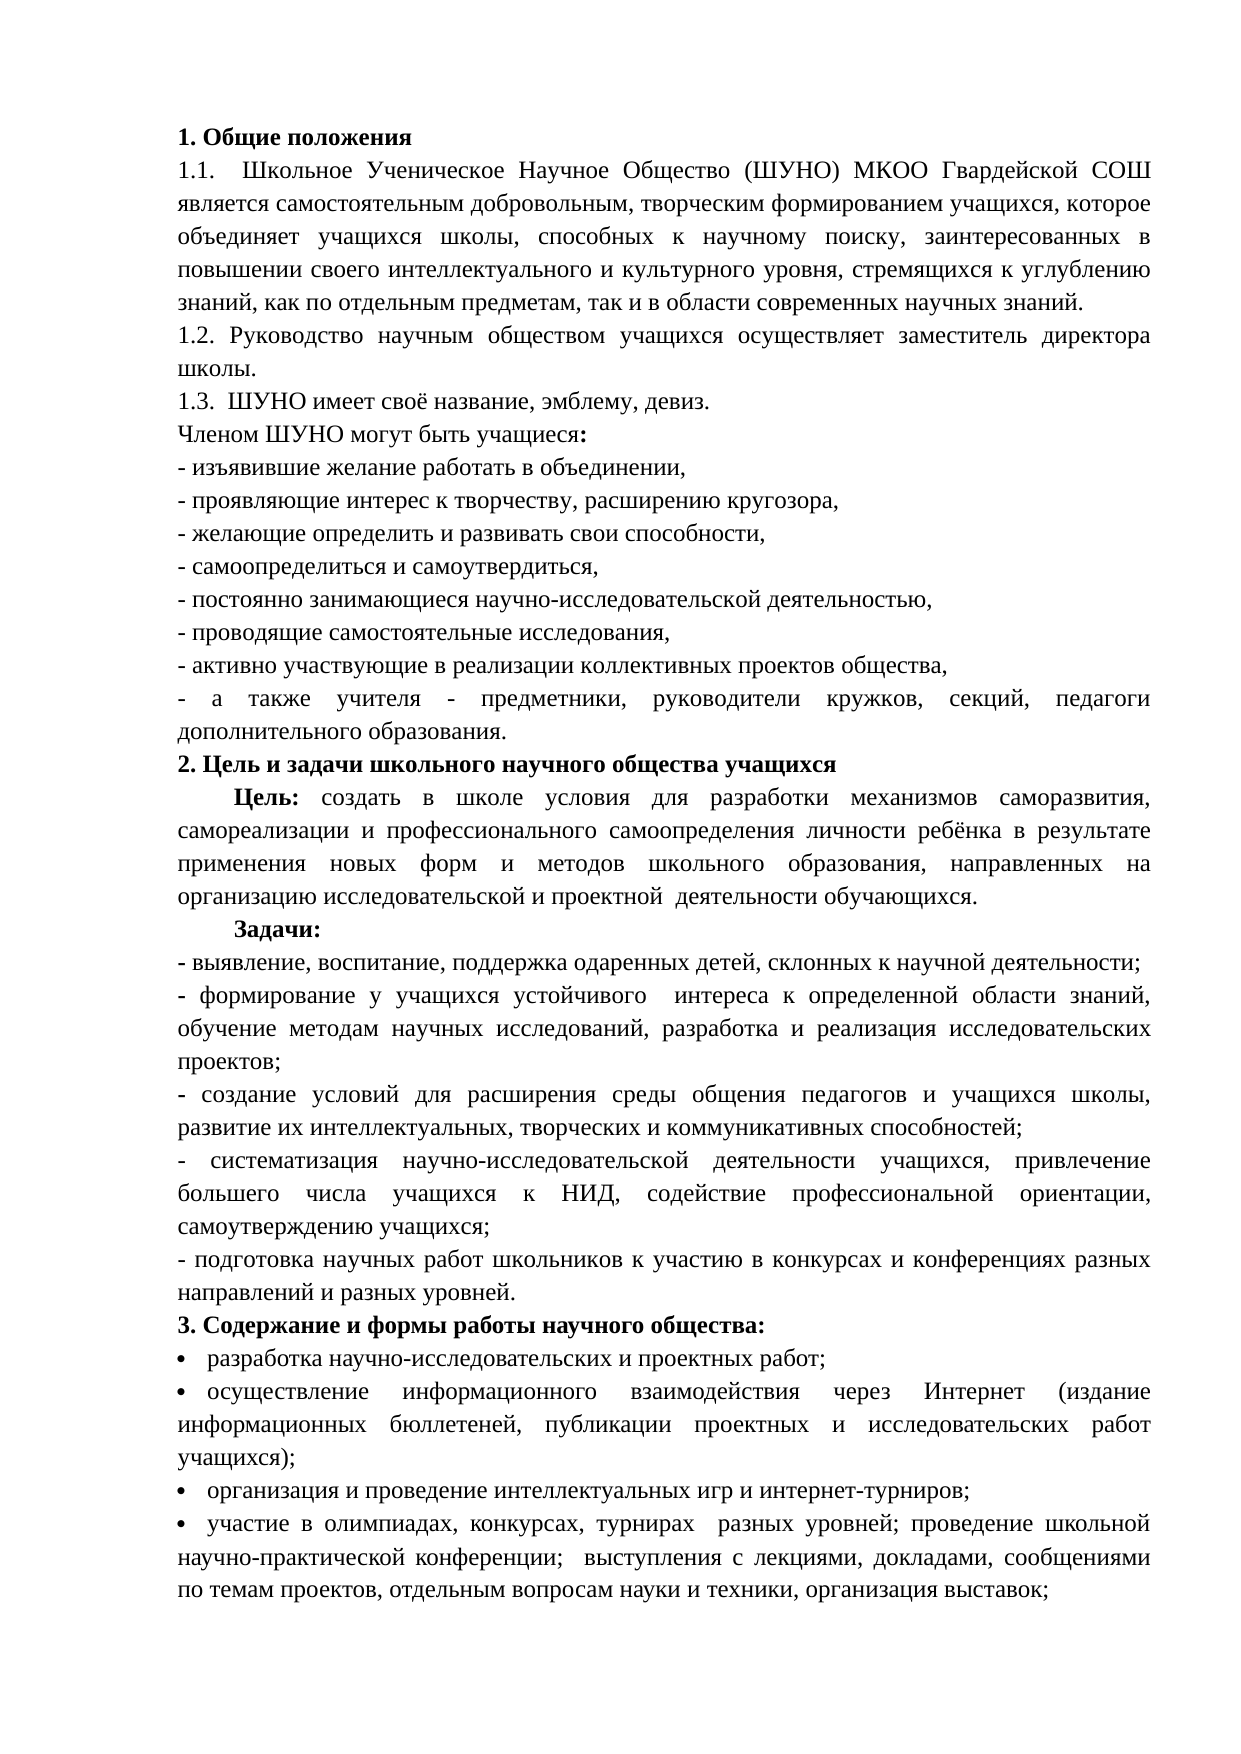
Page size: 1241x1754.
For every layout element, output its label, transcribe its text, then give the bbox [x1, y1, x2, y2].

list осуществление информационного взаимодействия через Интернет (издание информационных бюллетеней, публикации проектных и исследовательских работ учащихся); [177, 1376, 1152, 1471]
text - проявляющие интерес к творчеству, расширению кругозора, [177, 485, 1152, 514]
text - активно участвующие в реализации коллективных проектов общества, [177, 650, 1152, 679]
text - создание условий для расширения среды общения педагогов и учащихся школы, развитие их интеллектуальных, творческих и коммуникативных способностей; [177, 1079, 1152, 1141]
text - формирование у учащихся устойчивого интереса к определенной области знаний, обучение методам научных исследований, разработка и реализация исследовательских проектов; [177, 980, 1152, 1075]
list разработка научно-исследовательских и проектных работ; [177, 1343, 1152, 1372]
text 1. Общие положения [177, 122, 1152, 150]
text - подготовка научных работ школьников к участию в конкурсах и конференциях разных направлений и разных уровней. [177, 1244, 1152, 1306]
text 2. Цель и задачи школьного научного общества учащихся [177, 749, 1152, 778]
text 3. Содержание и формы работы научного общества: [177, 1310, 1152, 1339]
text - проводящие самостоятельные исследования, [177, 617, 1152, 646]
list участие в олимпиадах, конкурсах, турнирах разных уровней; проведение школьной научно-практической конференции; выступления с лекциями, докладами, сообщениями по темам проектов, отдельным вопросам науки и техники, организация выставок; [177, 1508, 1152, 1603]
text 1.2. Руководство научным обществом учащихся осуществляет заместитель директора школы. [177, 320, 1152, 382]
text - выявление, воспитание, поддержка одаренных детей, склонных к научной деятельности; [177, 947, 1152, 976]
text - систематизация научно-исследовательской деятельности учащихся, привлечение большего числа учащихся к НИД, содействие профессиональной ориентации, самоутверждению учащихся; [177, 1145, 1152, 1240]
text Задачи: [177, 914, 1152, 943]
text - постоянно занимающиеся научно-исследовательской деятельностью, [177, 584, 1152, 613]
text 1.3. ШУНО имеет своё название, эмблему, девиз. [177, 386, 1152, 414]
text Членом ШУНО могут быть учащиеся: [177, 419, 1152, 448]
text - изъявившие желание работать в объединении, [177, 452, 1152, 481]
text - самоопределиться и самоутвердиться, [177, 551, 1152, 580]
text 1.1. Школьное Ученическое Научное Общество (ШУНО) МКОО Гвардейской СОШ является самостоятельным добровольным, творческим формированием учащихся, которое объединяет учащихся школы, способных к научному поиску, заинтересованных в повышении своего интеллектуального и культурного уровня, стремящихся к углублению знаний, как по отдельным предметам, так и в области современных научных знаний. [177, 155, 1152, 316]
text - а также учителя - предметники, руководители кружков, секций, педагоги дополнительного образования. [177, 683, 1152, 745]
list организация и проведение интеллектуальных игр и интернет-турниров; [177, 1476, 1152, 1504]
text Цель: создать в школе условия для разработки механизмов саморазвития, самореализации и профессионального самоопределения личности ребёнка в результате применения новых форм и методов школьного образования, направленных на организацию исследовательской и проектной деятельности обучающихся. [177, 782, 1152, 910]
text - желающие определить и развивать свои способности, [177, 518, 1152, 547]
